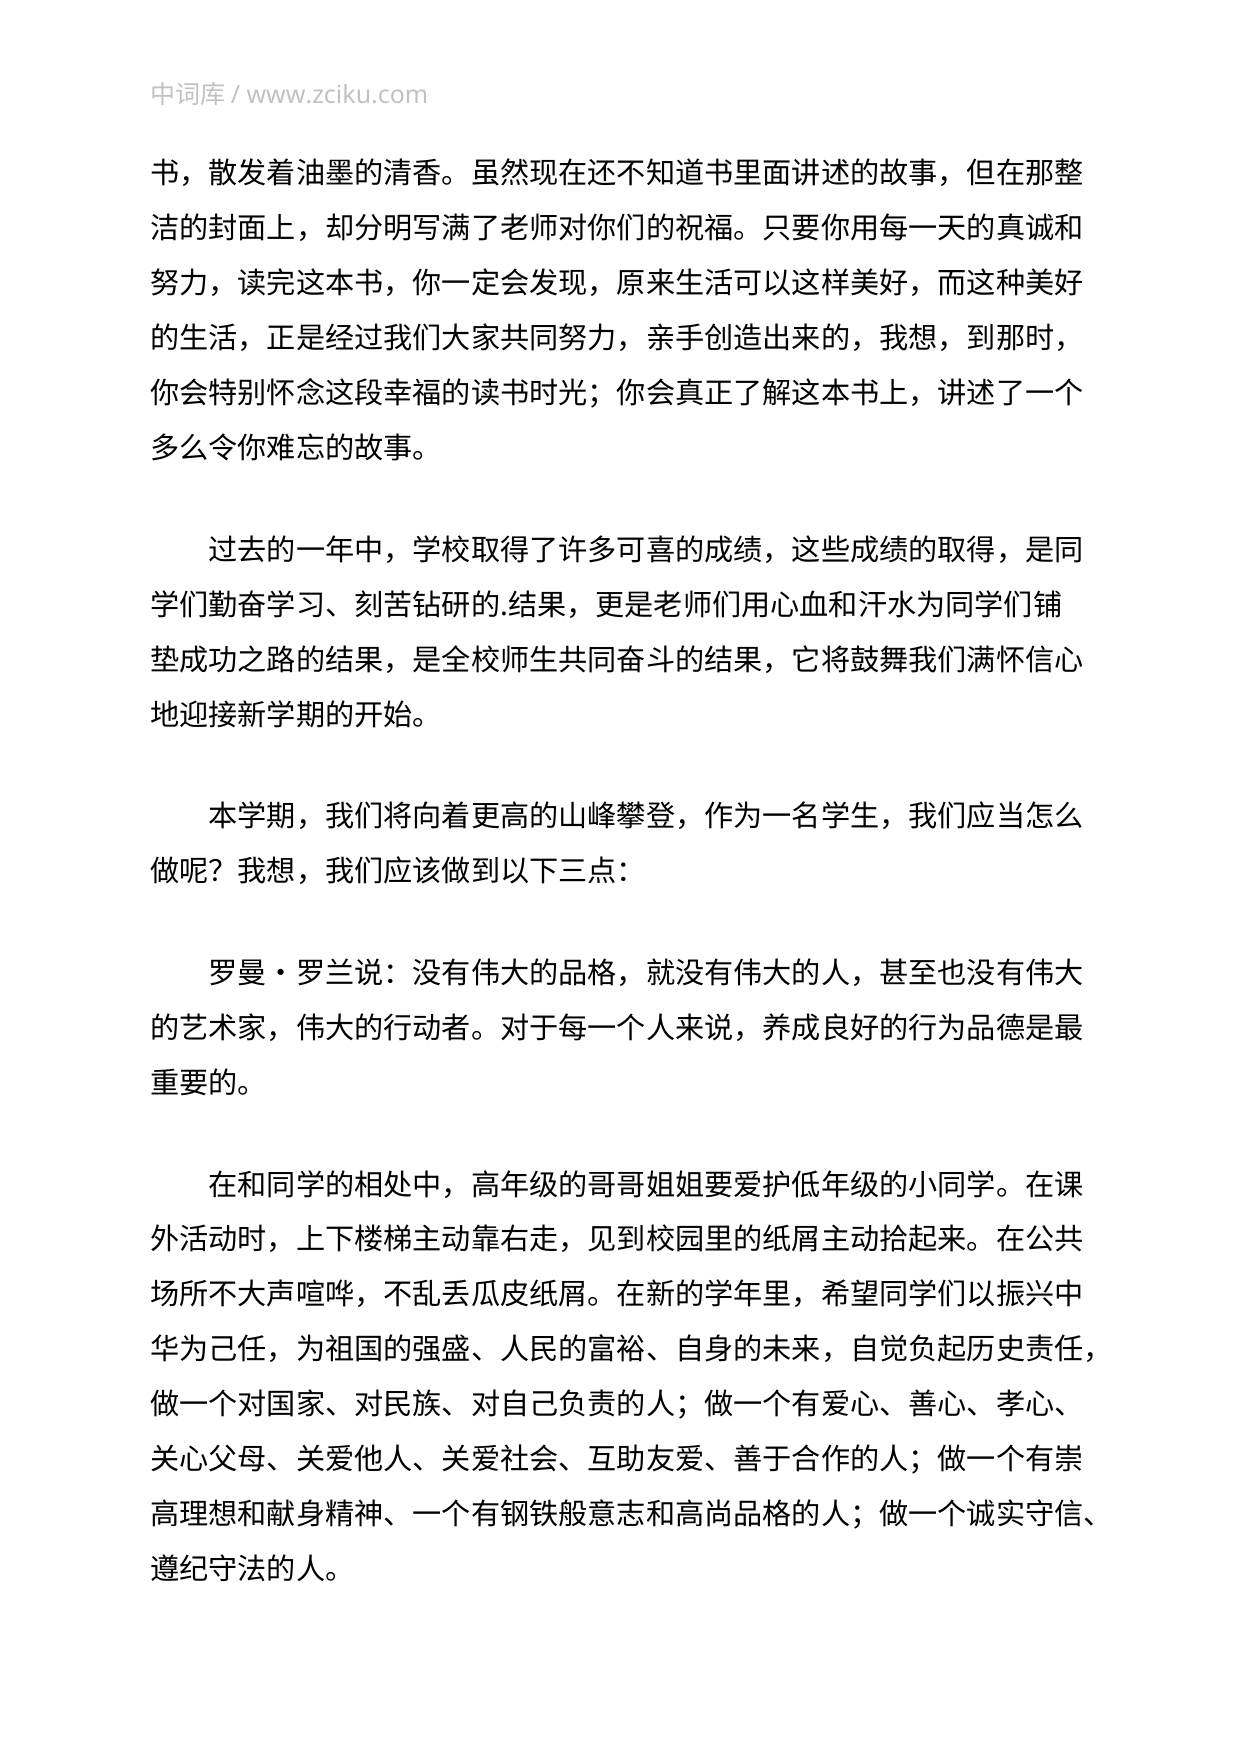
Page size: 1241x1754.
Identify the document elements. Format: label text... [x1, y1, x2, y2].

text 过去的一年中，学校取得了许多可喜的成绩，这些成绩的取得，是同学们勤奋学习、刻苦钻研的.结果，更是老师们用心血和汗水为同学们铺垫成功之路的结果，是全校师生共同奋斗的结果，它将鼓舞我们满怀信心地迎接新学期的开始。 [150, 526, 1090, 733]
text 本学期，我们将向着更高的山峰攀登，作为一名学生，我们应当怎么做呢？我想，我们应该做到以下三点： [150, 793, 1090, 890]
text 在和同学的相处中，高年级的哥哥姐姐要爱护低年级的小同学。在课外活动时，上下楼梯主动靠右走，见到校园里的纸屑主动拾起来。在公共场所不大声喧哗，不乱丢瓜皮纸屑。在新的学年里，希望同学们以振兴中华为己任，为祖国的强盛、人民的富裕、自身的未来，自觉负起历史责任，做一个对国家、对民族、对自己负责的人；做一个有爱心、善心、孝心、关心父母、关爱他人、关爱社会、互助友爱、善于合作的人；做一个有崇高理想和献身精神、一个有钢铁般意志和高尚品格的人；做一个诚实守信、遵纪守法的人。 [150, 1161, 1090, 1588]
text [150, 150, 1090, 467]
text 罗曼・罗兰说：没有伟大的品格，就没有伟大的人，甚至也没有伟大的艺术家，伟大的行动者。对于每一个人来说，养成良好的行为品德是最重要的。 [150, 949, 1090, 1102]
